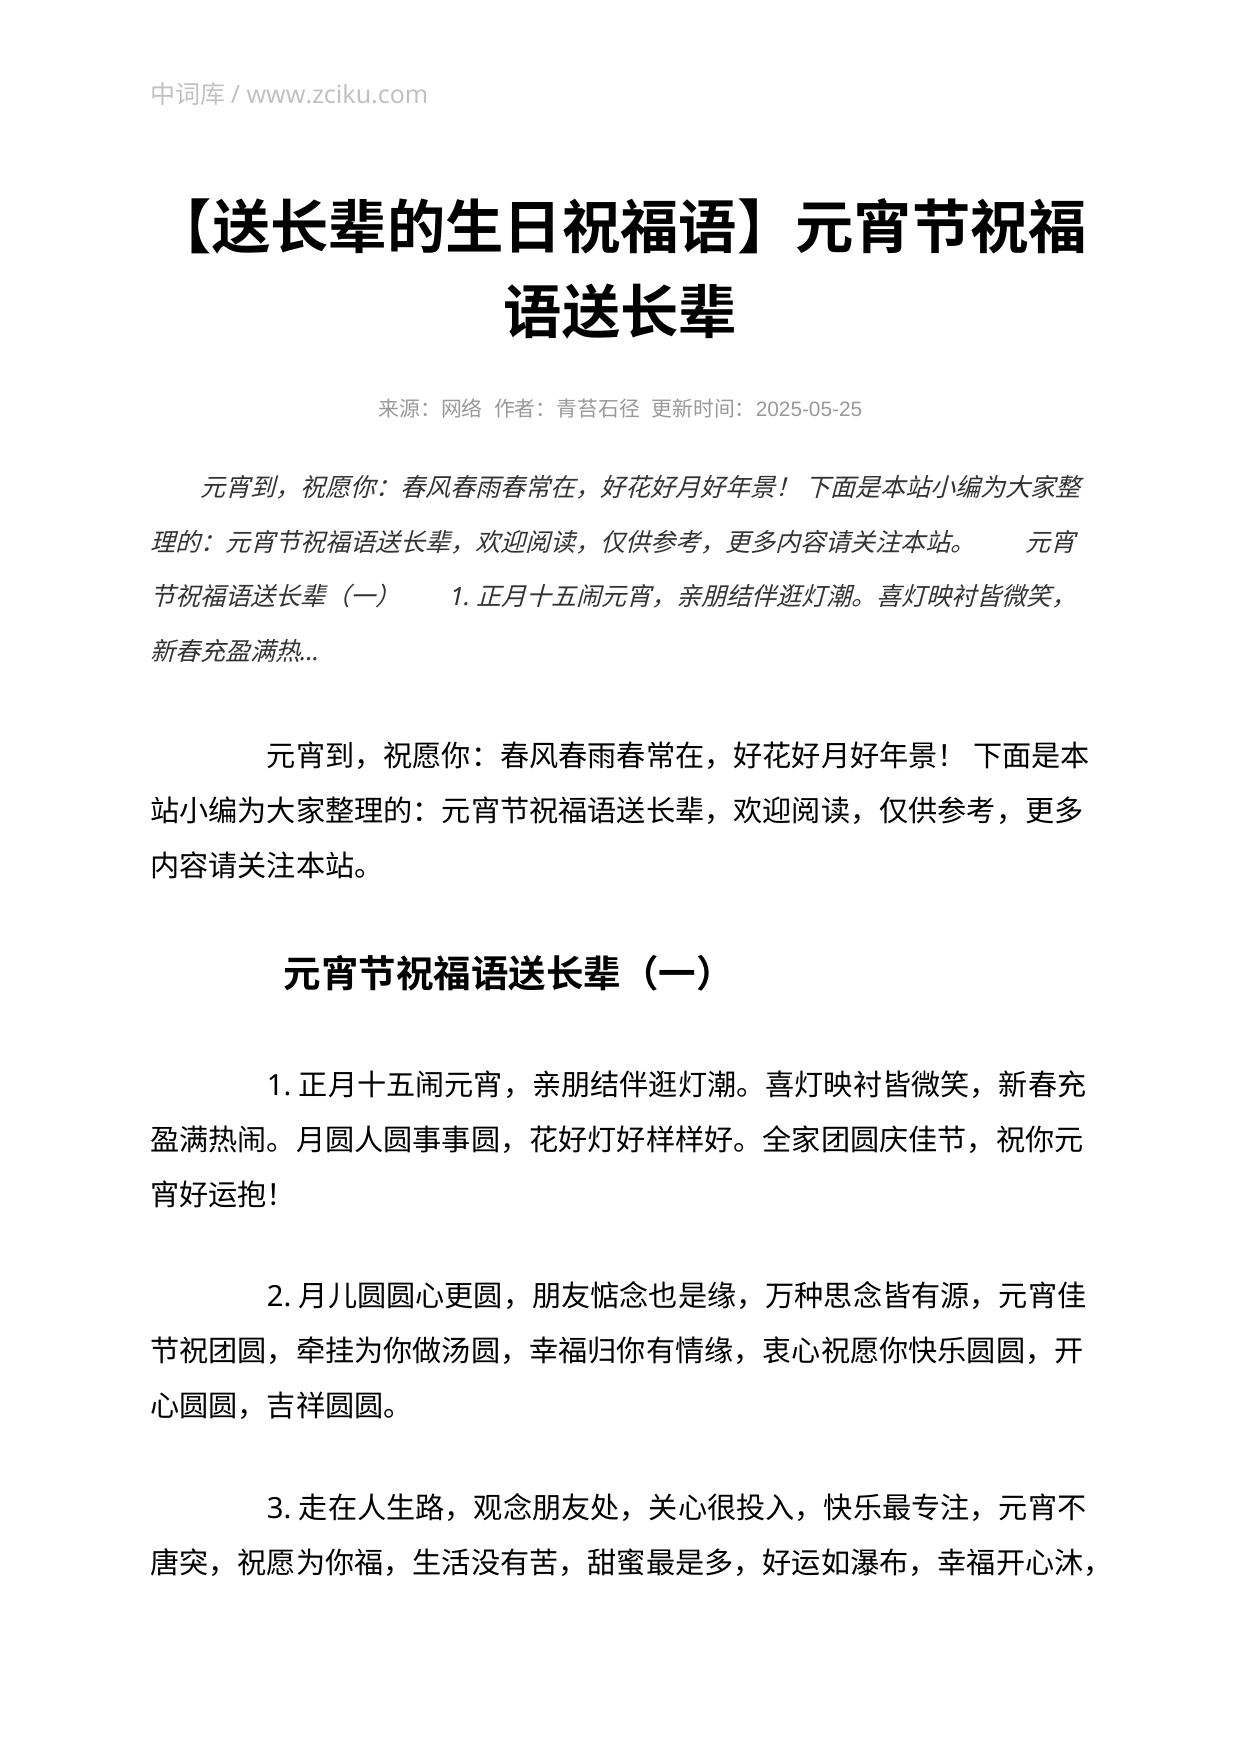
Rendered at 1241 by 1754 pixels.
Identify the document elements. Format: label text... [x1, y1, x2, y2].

text 元宵到，祝愿你：春风春雨春常在，好花好月好年景！ 下面是本站小编为大家整理的：元宵节祝福语送长辈，欢迎阅读，仅供参考，更多内容请关注本站。 [150, 732, 1090, 884]
text 1. 正月十五闹元宵，亲朋结伴逛灯潮。喜灯映衬皆微笑，新春充盈满热闹。月圆人圆事事圆，花好灯好样样好。全家团圆庆佳节，祝你元宵好运抱！ [150, 1061, 1090, 1213]
text 元宵节祝福语送长辈（一） [150, 944, 1090, 998]
text 2. 月儿圆圆心更圆，朋友惦念也是缘，万种思念皆有源，元宵佳节祝团圆，牵挂为你做汤圆，幸福归你有情缘，衷心祝愿你快乐圆圆，开心圆圆，吉祥圆圆。 [150, 1273, 1090, 1425]
text 元宵到，祝愿你：春风春雨春常在，好花好月好年景！ 下面是本站小编为大家整理的：元宵节祝福语送长辈，欢迎阅读，仅供参考，更多内容请关注本站。 元宵节祝福语送长辈（一） 1. 正月十五闹元宵，亲朋结伴逛灯潮。喜灯映衬皆微笑，新春充盈满热... [150, 468, 1090, 667]
subtitle 【送长辈的生日祝福语】元宵节祝福语送长辈 [150, 181, 1090, 350]
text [150, 1484, 1090, 1582]
text 来源：网络 作者：青苔石径 更新时间：2025-05-25 [150, 397, 1090, 421]
